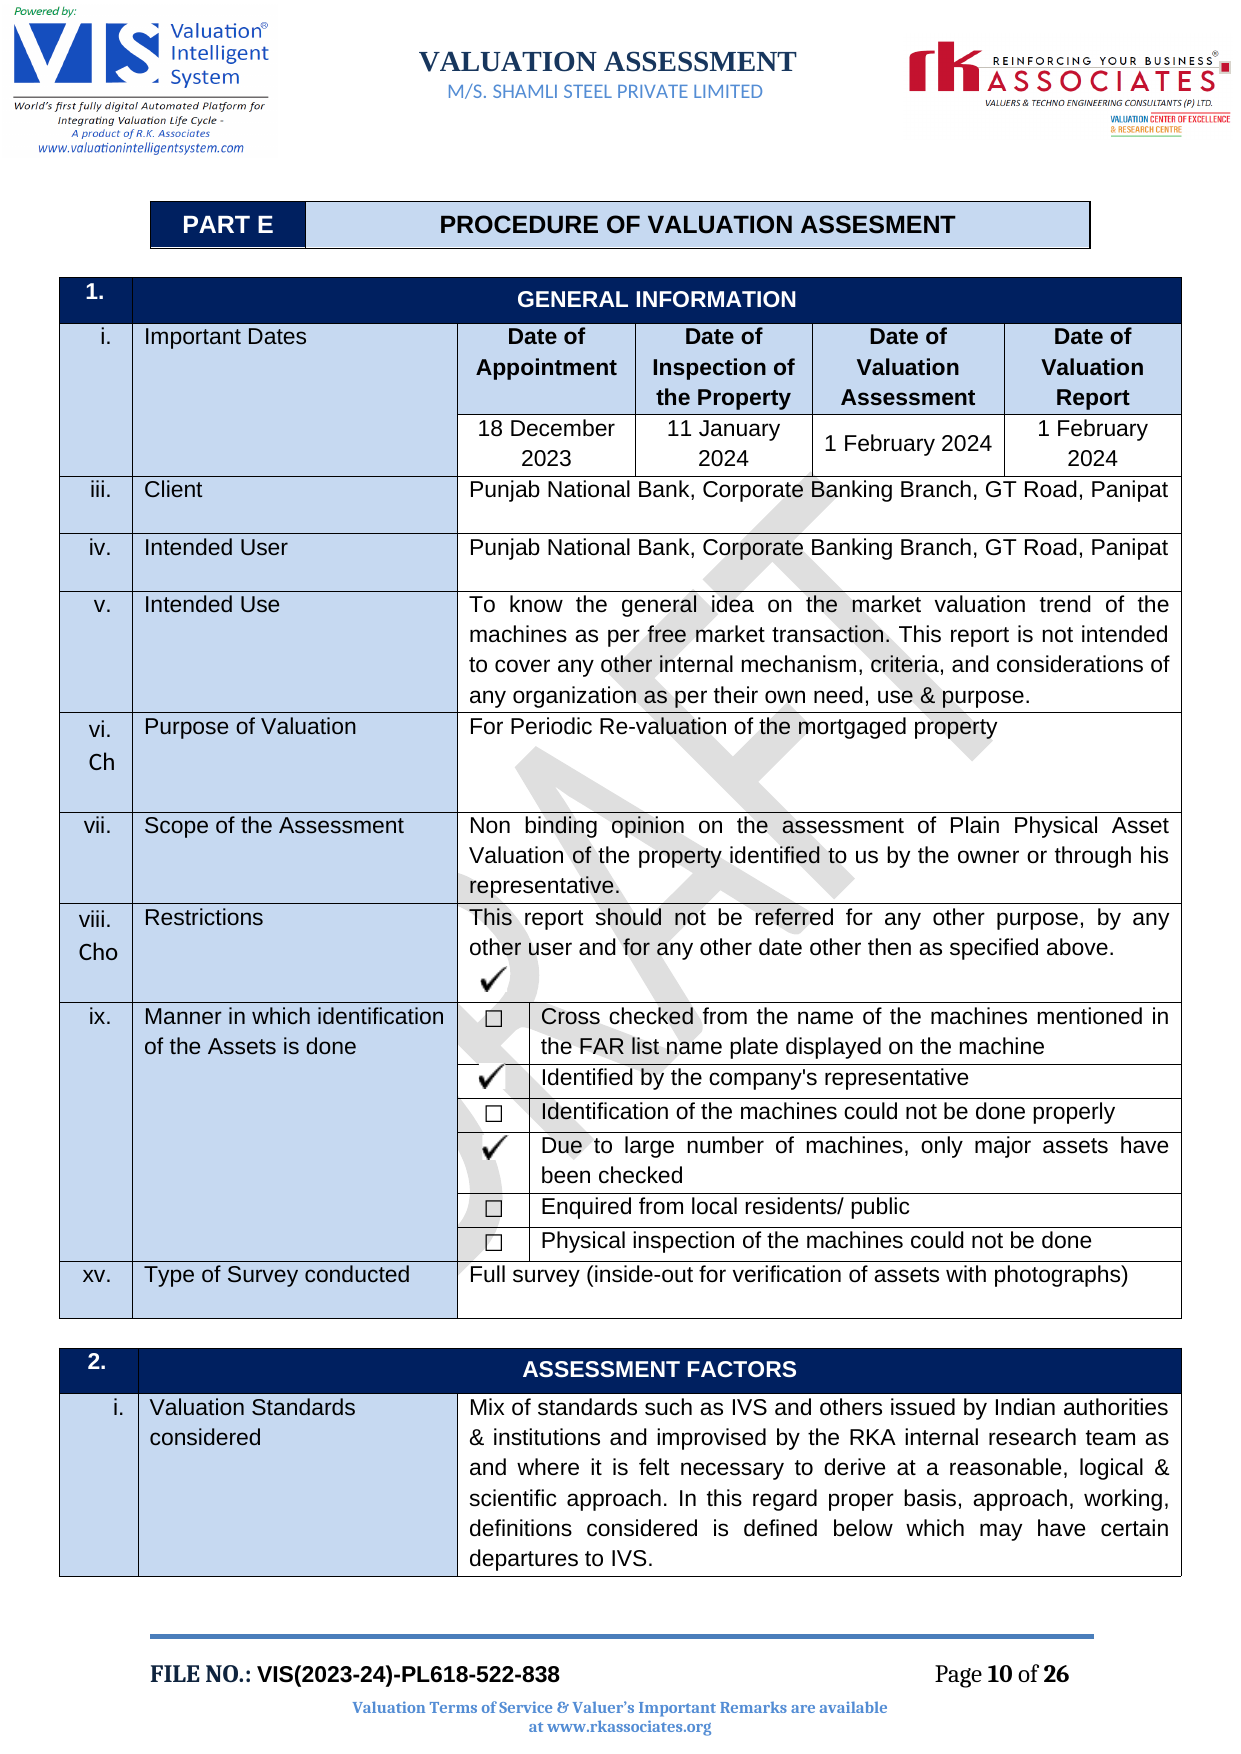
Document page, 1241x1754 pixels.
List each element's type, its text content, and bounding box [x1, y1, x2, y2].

table_cell Scope of the Assessment [133, 813, 457, 903]
table_cell Restrictions [133, 904, 457, 1002]
table_cell Punjab National Bank, Corporate Banking Branch, GT Road, Panipat [458, 534, 1181, 591]
table_cell [458, 1262, 1181, 1318]
table_cell Intended User [133, 534, 457, 591]
table_header ASSESSMENT FACTORS [139, 1349, 1181, 1393]
table_cell [458, 713, 1181, 811]
table_cell Intended Use [133, 592, 457, 712]
table_cell Manner in which identification of the Assets is done [133, 1003, 457, 1261]
table_cell [60, 534, 132, 591]
table_header [60, 1349, 138, 1393]
table_header PART E [151, 202, 305, 247]
table_cell [60, 813, 132, 903]
picture [480, 966, 508, 992]
picture [482, 1135, 509, 1160]
table_cell Date of Valuation Report [1005, 324, 1181, 414]
table_cell Type of Survey conducted [133, 1262, 457, 1318]
table_cell This report should not be referred for any other purpose, by any other user and for any other date other then as specified above. [458, 904, 1181, 1002]
table_cell [530, 1228, 1181, 1261]
table_cell [458, 415, 635, 476]
table_cell [530, 1003, 1181, 1063]
table_cell [60, 713, 132, 811]
table_cell Date of Appointment [458, 324, 635, 414]
picture [1, 4, 279, 158]
table_header [60, 278, 132, 323]
table_cell [60, 1003, 132, 1261]
table_cell [530, 1065, 1181, 1097]
table_cell [458, 1133, 529, 1193]
table_cell [1005, 415, 1181, 476]
table_cell Important Dates [133, 324, 457, 476]
table_cell [60, 904, 132, 1002]
table_cell Date of Valuation Assessment [813, 324, 1004, 414]
table_cell Purpose of Valuation [133, 713, 457, 811]
table_cell Enquired from local residents/ public [530, 1194, 1181, 1227]
table_cell [458, 1065, 529, 1097]
table_header GENERAL INFORMATION [133, 278, 1181, 323]
table_cell [60, 324, 132, 476]
picture [903, 33, 1234, 140]
table_cell Date of Inspection of the Property [636, 324, 812, 414]
table_cell [60, 592, 132, 712]
table_cell [530, 1099, 1181, 1131]
table_cell [530, 1133, 1181, 1193]
table_cell [636, 415, 812, 476]
picture [478, 1063, 506, 1089]
table_header PROCEDURE OF VALUATION ASSESMENT [306, 202, 1089, 247]
table_cell Valuation Standards considered [139, 1394, 457, 1576]
table_cell Punjab National Bank, Corporate Banking Branch, GT Road, Panipat [458, 477, 1181, 533]
table_cell [60, 477, 132, 533]
table_cell Client [133, 477, 457, 533]
table_cell [60, 1262, 132, 1318]
table_cell Mix of standards such as IVS and others issued by Indian authorities & institutions and improvised by the RKA internal research team as and where it is felt necessary to derive at a reasonable, logical & scientific approach. In this regard proper basis, approach, working, definitions considered is defined below which may have certain departures to IVS. [458, 1394, 1181, 1576]
table_cell [60, 1394, 138, 1576]
table_cell [813, 415, 1004, 476]
